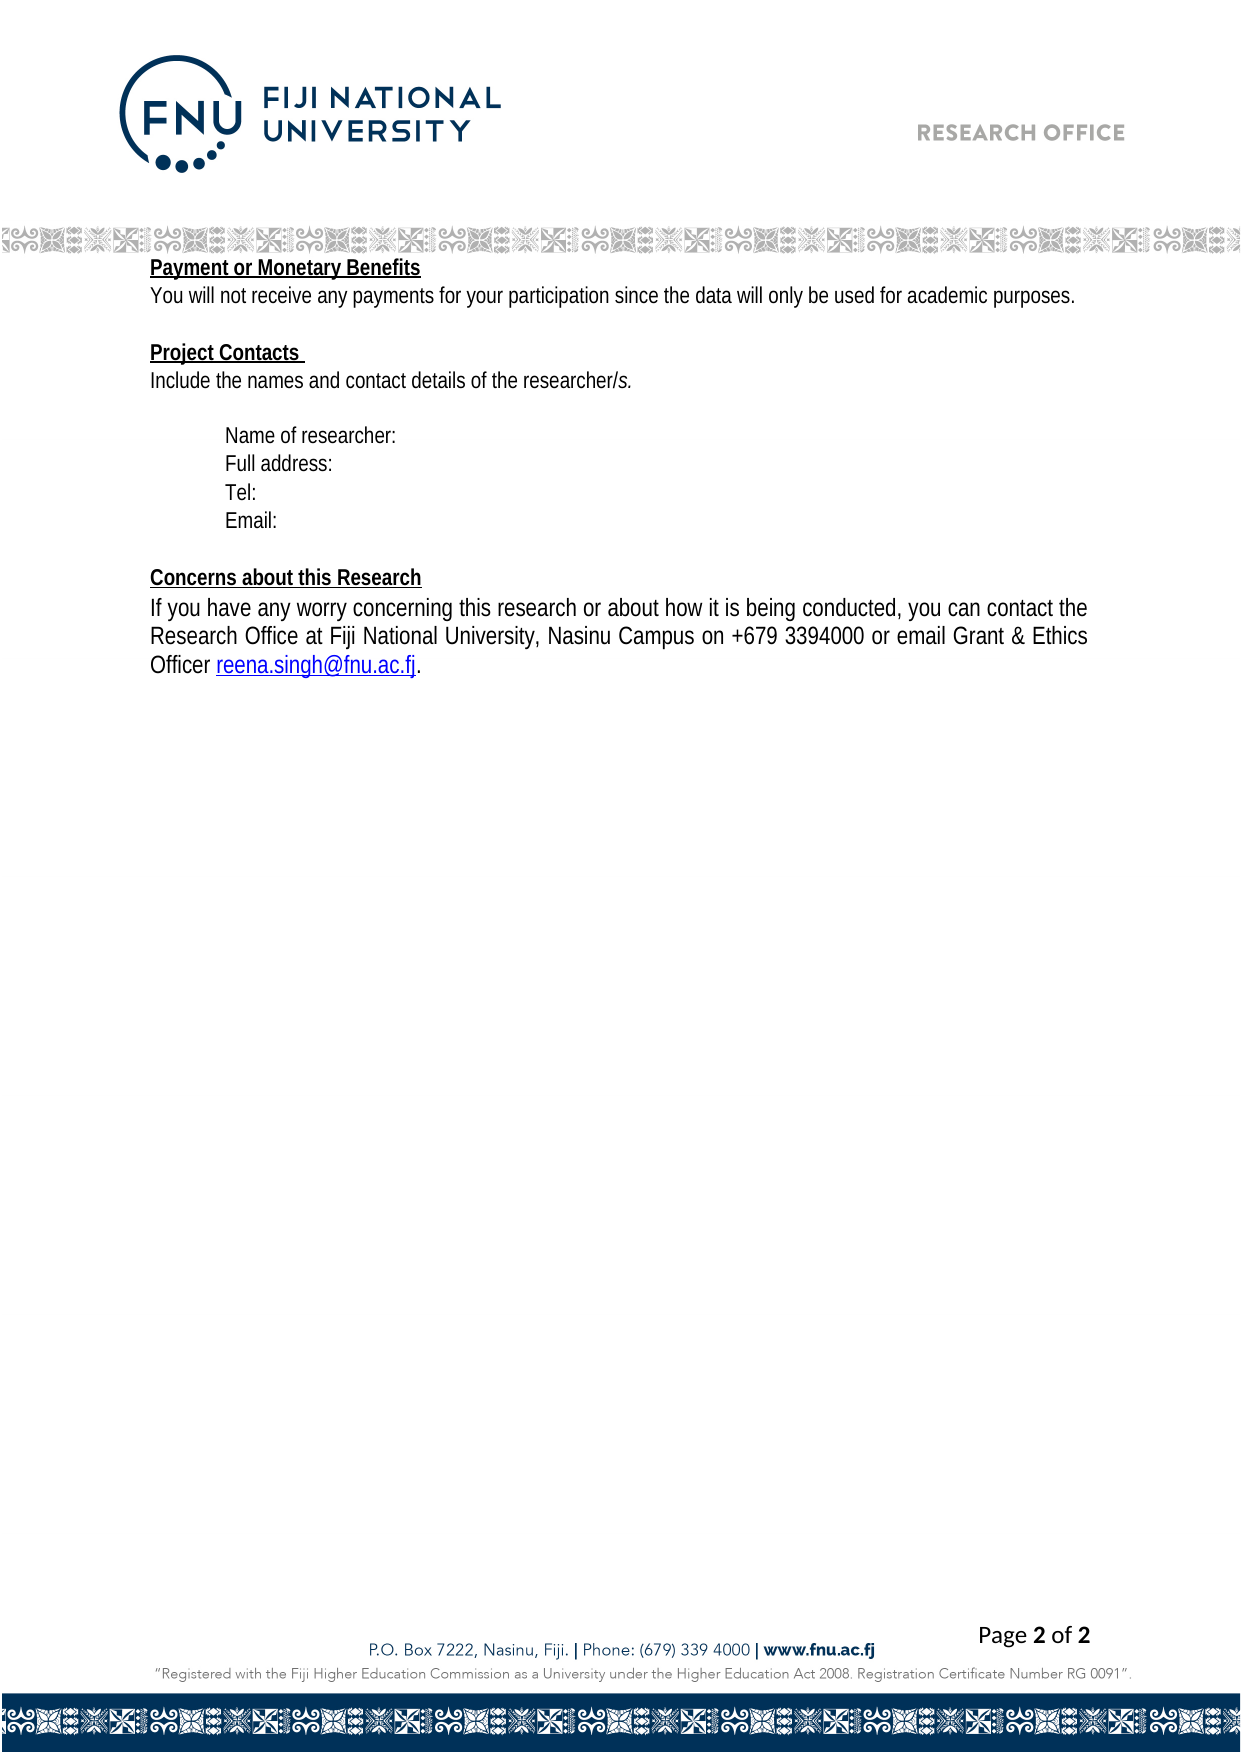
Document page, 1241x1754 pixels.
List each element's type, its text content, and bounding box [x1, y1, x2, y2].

list Email: [150, 507, 1090, 534]
text If you have any worry concerning this research or about how it is being conducted, you can contact the Research Office at Fiji National University, Nasinu Campus on +679 3394000 or email Grant & Ethics Officer reena.singh@fnu.ac.fj. [150, 593, 1090, 678]
text You will not receive any payments for your participation since the data will only be used for academic purposes. [150, 282, 1090, 308]
text Payment or Monetary Benefits [150, 253, 1090, 280]
picture [2, 2, 1241, 1752]
list Tel: [150, 479, 1090, 505]
list Concerns about this Research [150, 564, 1090, 591]
list Name of researcher: [150, 422, 1090, 448]
list Full address: [150, 450, 1090, 477]
text Project Contacts [150, 339, 1090, 365]
text Include the names and contact details of the researcher/s. [150, 367, 1090, 393]
